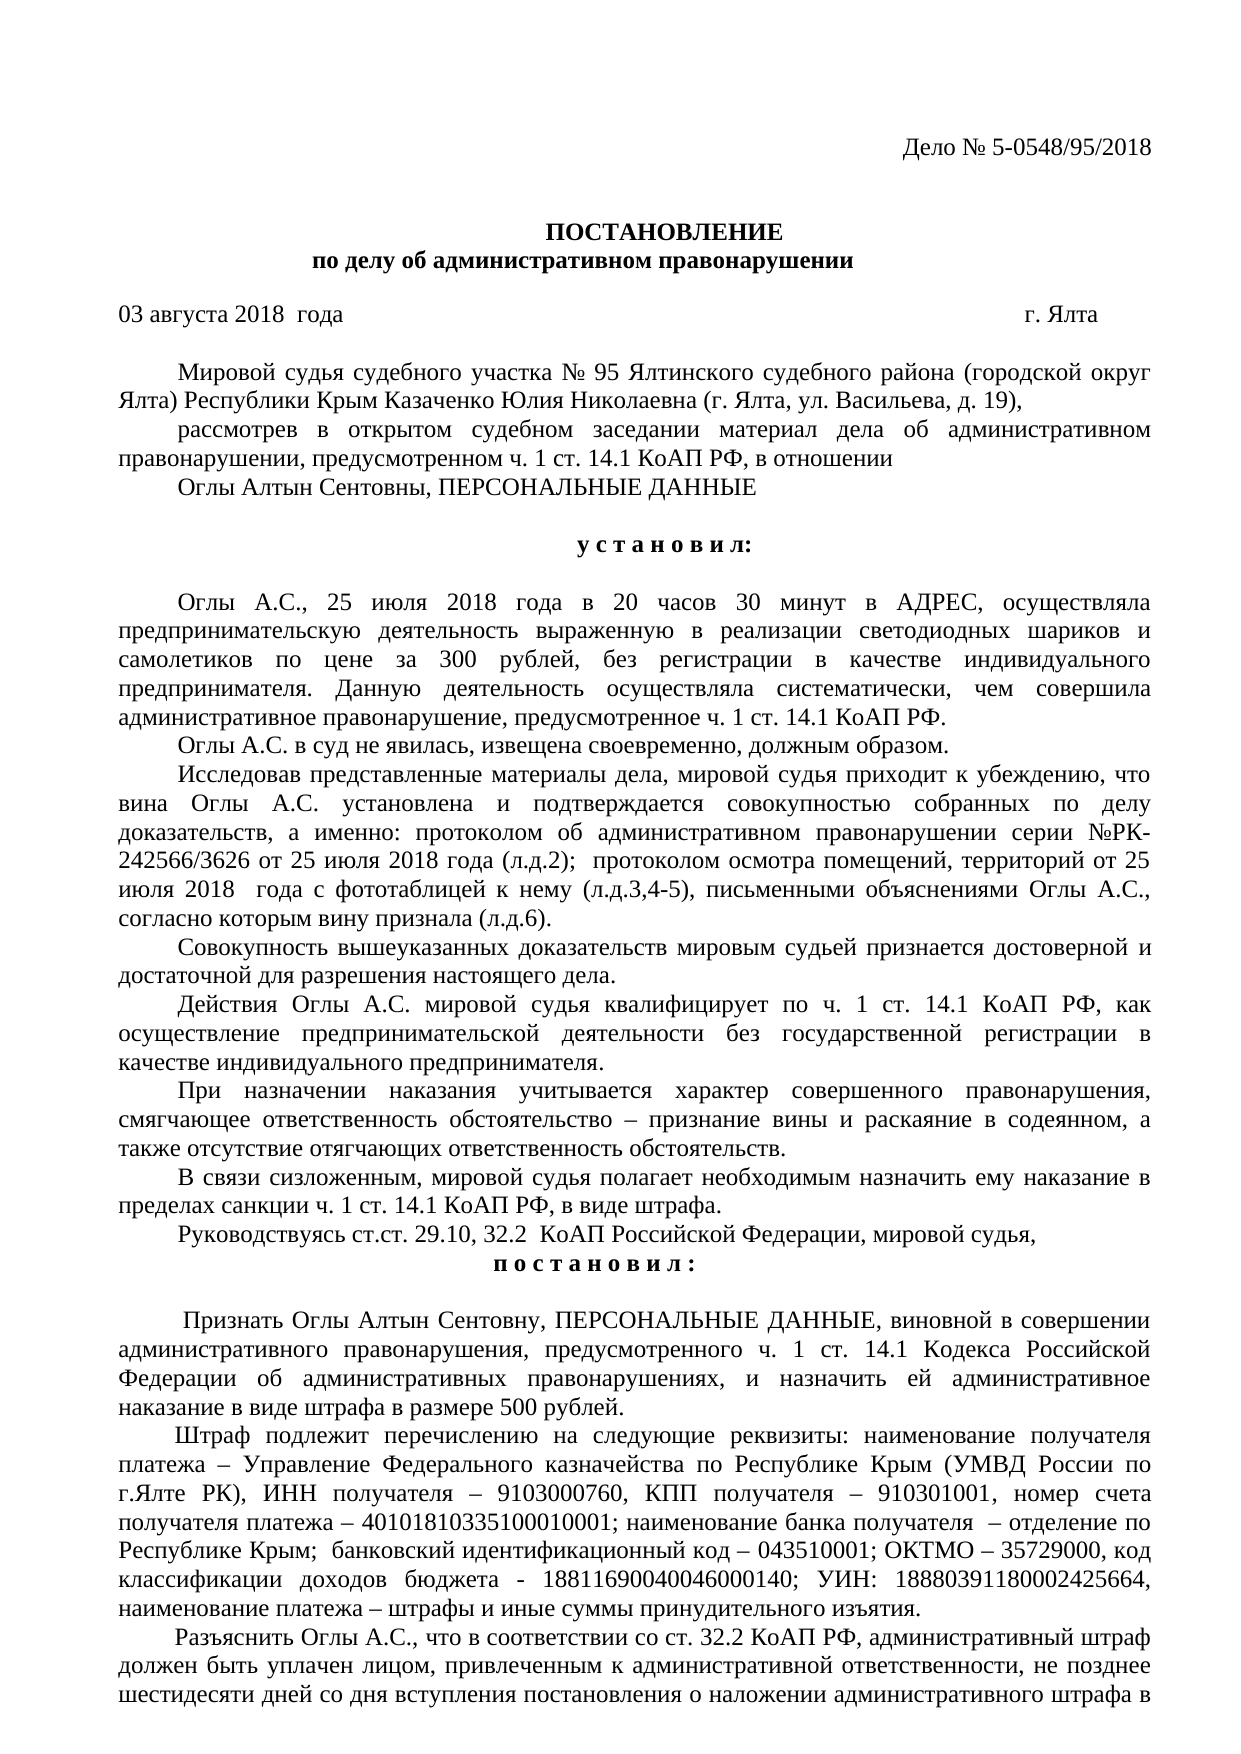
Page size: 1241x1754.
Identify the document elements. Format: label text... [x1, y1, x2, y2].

subtitle Дело № 5-0548/95/2018 [413, 132, 1152, 161]
text Исследовав представленные материалы дела, мировой судья приходит к убеждению, что вина Оглы А.С. установлена и подтверждается совокупностью собранных по делу доказательств, а именно: протоколом об административном правонарушении серии №РК-242566/3626 от 25 июля 2018 года (л.д.2); протоколом осмотра помещений, территорий от 25 июля 2018 года с фототаблицей к нему (л.д.3,4-5), письменными объяснениями Оглы А.С., согласно которым вину признала (л.д.6). [118, 759, 1152, 932]
text Совокупность вышеуказанных доказательств мировым судьей признается достоверной и достаточной для разрешения настоящего дела. [118, 932, 1152, 989]
text по делу об административном правонарушении [118, 246, 1152, 274]
text Штраф подлежит перечислению на следующие реквизиты: наименование получателя платежа – Управление Федерального казначейства по Республике Крым (УМВД России по г.Ялте РК), ИНН получателя – 9103000760, КПП получателя – 910301001, номер счета получателя платежа – 40101810335100010001; наименование банка получателя – отделение по Республике Крым; банковский идентификационный код – 043510001; ОКТМО – 35729000, код классификации доходов бюджета - 18811690040046000140; УИН: 18880391180002425664, наименование платежа – штрафы и иные суммы принудительного изъятия. [118, 1478, 1152, 1622]
text Мировой судья судебного участка № 95 Ялтинского судебного района (городской округ Ялта) Республики Крым Казаченко Юлия Николаевна (г. Ялта, ул. Васильева, д. 19), [118, 357, 1152, 414]
text рассмотрев в открытом судебном заседании материал дела об административном правонарушении, предусмотренном ч. 1 ст. 14.1 КоАП РФ, в отношении [118, 414, 1152, 472]
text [118, 1622, 1152, 1708]
text Признать Оглы Алтын Сентовну, ПЕРСОНАЛЬНЫЕ ДАННЫЕ, виновной в совершении административного правонарушения, предусмотренного ч. 1 ст. 14.1 Кодекса Российской Федерации об административных правонарушениях, и назначить ей административное наказание в виде штрафа в размере 500 рублей. [118, 1306, 1152, 1421]
text Оглы Алтын Сентовны, ПЕРСОНАЛЬНЫЕ ДАННЫЕ [118, 472, 1152, 501]
text Штраф подлежит перечислению на следующие реквизиты: наименование получателя платежа – Управление Федерального казначейства по Республике Крым (УМВД России по г.Ялте РК), ИНН получателя – 9103000760, КПП получателя – 910301001, номер счета получателя платежа – 40101810335100010001; наименование банка получателя – отделение по Республике Крым; банковский идентификационный код – 043510001; ОКТМО – 35729000, код классификации доходов бюджета - 18811690040046000140; УИН: 18880391180002425664, наименование платежа – штрафы и иные суммы принудительного изъятия. [118, 1421, 1152, 1478]
text п о с т а н о в и л : [118, 1248, 1152, 1277]
text При назначении наказания учитывается характер совершенного правонарушения, смягчающее ответственность обстоятельство – признание вины и раскаяние в содеянном, а также отсутствие отягчающих ответственность обстоятельств. [118, 1076, 1152, 1162]
text 03 августа 2018 года г. Ялта [118, 299, 1152, 328]
text В связи сизложенным, мировой судья полагает необходимым назначить ему наказание в пределах санкции ч. 1 ст. 14.1 КоАП РФ, в виде штрафа. [118, 1162, 1152, 1219]
subtitle ПОСТАНОВЛЕНИЕ [118, 217, 1152, 246]
text Оглы А.С., 25 июля 2018 года в 20 часов 30 минут в АДРЕС, осуществляла предпринимательскую деятельность выраженную в реализации светодиодных шариков и самолетиков по цене за 300 рублей, без регистрации в качестве индивидуального предпринимателя. Данную деятельность осуществляла систематически, чем совершила административное правонарушение, предусмотренное ч. 1 ст. 14.1 КоАП РФ. [118, 587, 1152, 731]
text Оглы А.С. в суд не явилась, извещена своевременно, должным образом. [118, 731, 1152, 759]
text Руководствуясь ст.ст. 29.10, 32.2 КоАП Российской Федерации, мировой судья, [118, 1219, 1152, 1248]
text у с т а н о в и л: [118, 529, 1152, 558]
text Действия Оглы А.С. мировой судья квалифицирует по ч. 1 ст. 14.1 КоАП РФ, как осуществление предпринимательской деятельности без государственной регистрации в качестве индивидуального предпринимателя. [118, 989, 1152, 1076]
